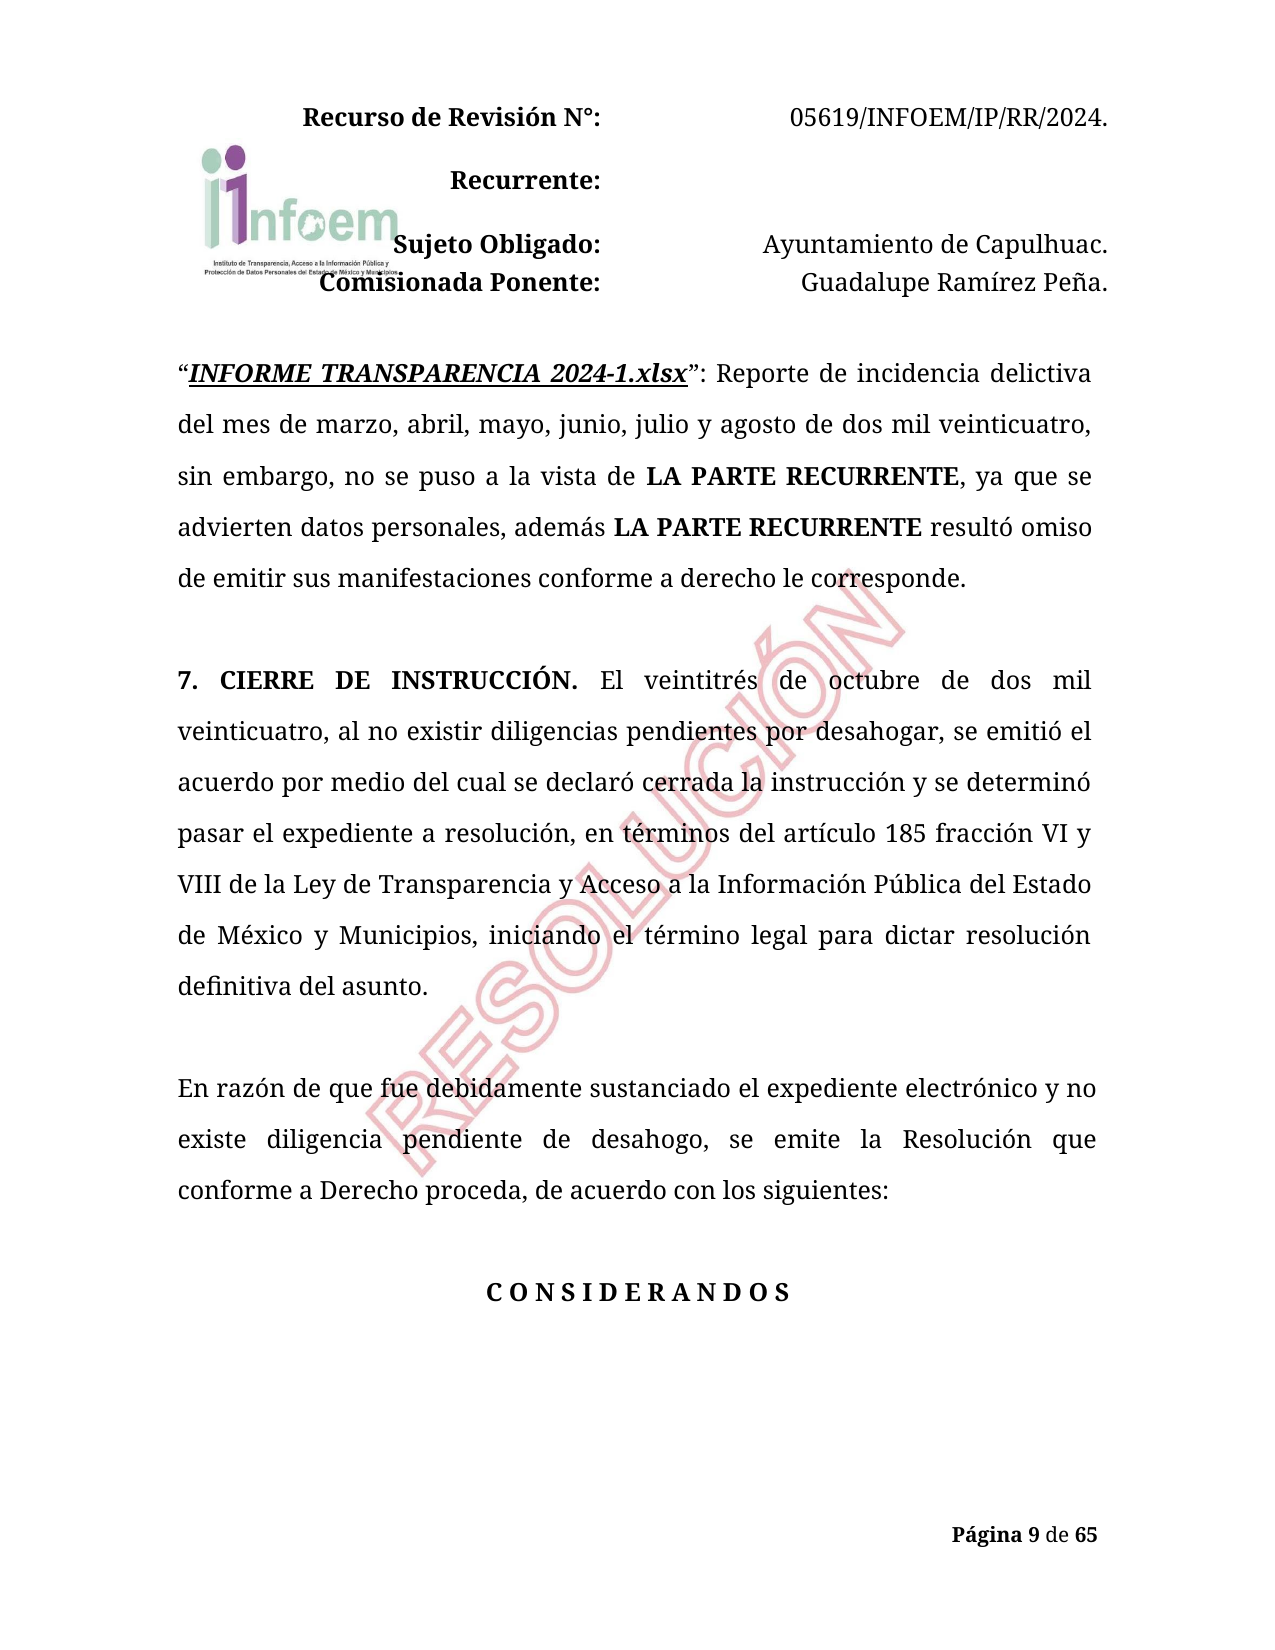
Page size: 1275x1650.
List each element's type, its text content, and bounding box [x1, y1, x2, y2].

text En razón de que fue debidamente sustanciado el expediente electrónico y no existe diligencia pendiente de desahogo, se emite la Resolución que conforme a Derecho proceda, de acuerdo con los siguientes: [177, 1071, 1098, 1207]
text 7. CIERRE DE INSTRUCCIÓN. El veintitrés de octubre de dos mil veinticuatro, al no existir diligencias pendientes por desahogar, se emitió el acuerdo por medio del cual se declaró cerrada la instrucción y se determinó pasar el expediente a resolución, en términos del artículo 185 fracción VI y VIII de la Ley de Transparencia y Acceso a la Información Pública del Estado de México y Municipios, iniciando el término legal para dictar resolución definitiva del asunto. [177, 662, 1092, 1003]
text “INFORME TRANSPARENCIA 2024-1.xlsx”: Reporte de incidencia delictiva del mes de marzo, abril, mayo, junio, julio y agosto de dos mil veinticuatro, sin embargo, no se puso a la vista de LA PARTE RECURRENTE, ya que se advierten datos personales, además LA PARTE RECURRENTE resultó omiso de emitir sus manifestaciones conforme a derecho le corresponde. [177, 356, 1092, 594]
text C O N S I D E R A N D O S [177, 1275, 1098, 1309]
picture [104, 89, 1139, 1613]
